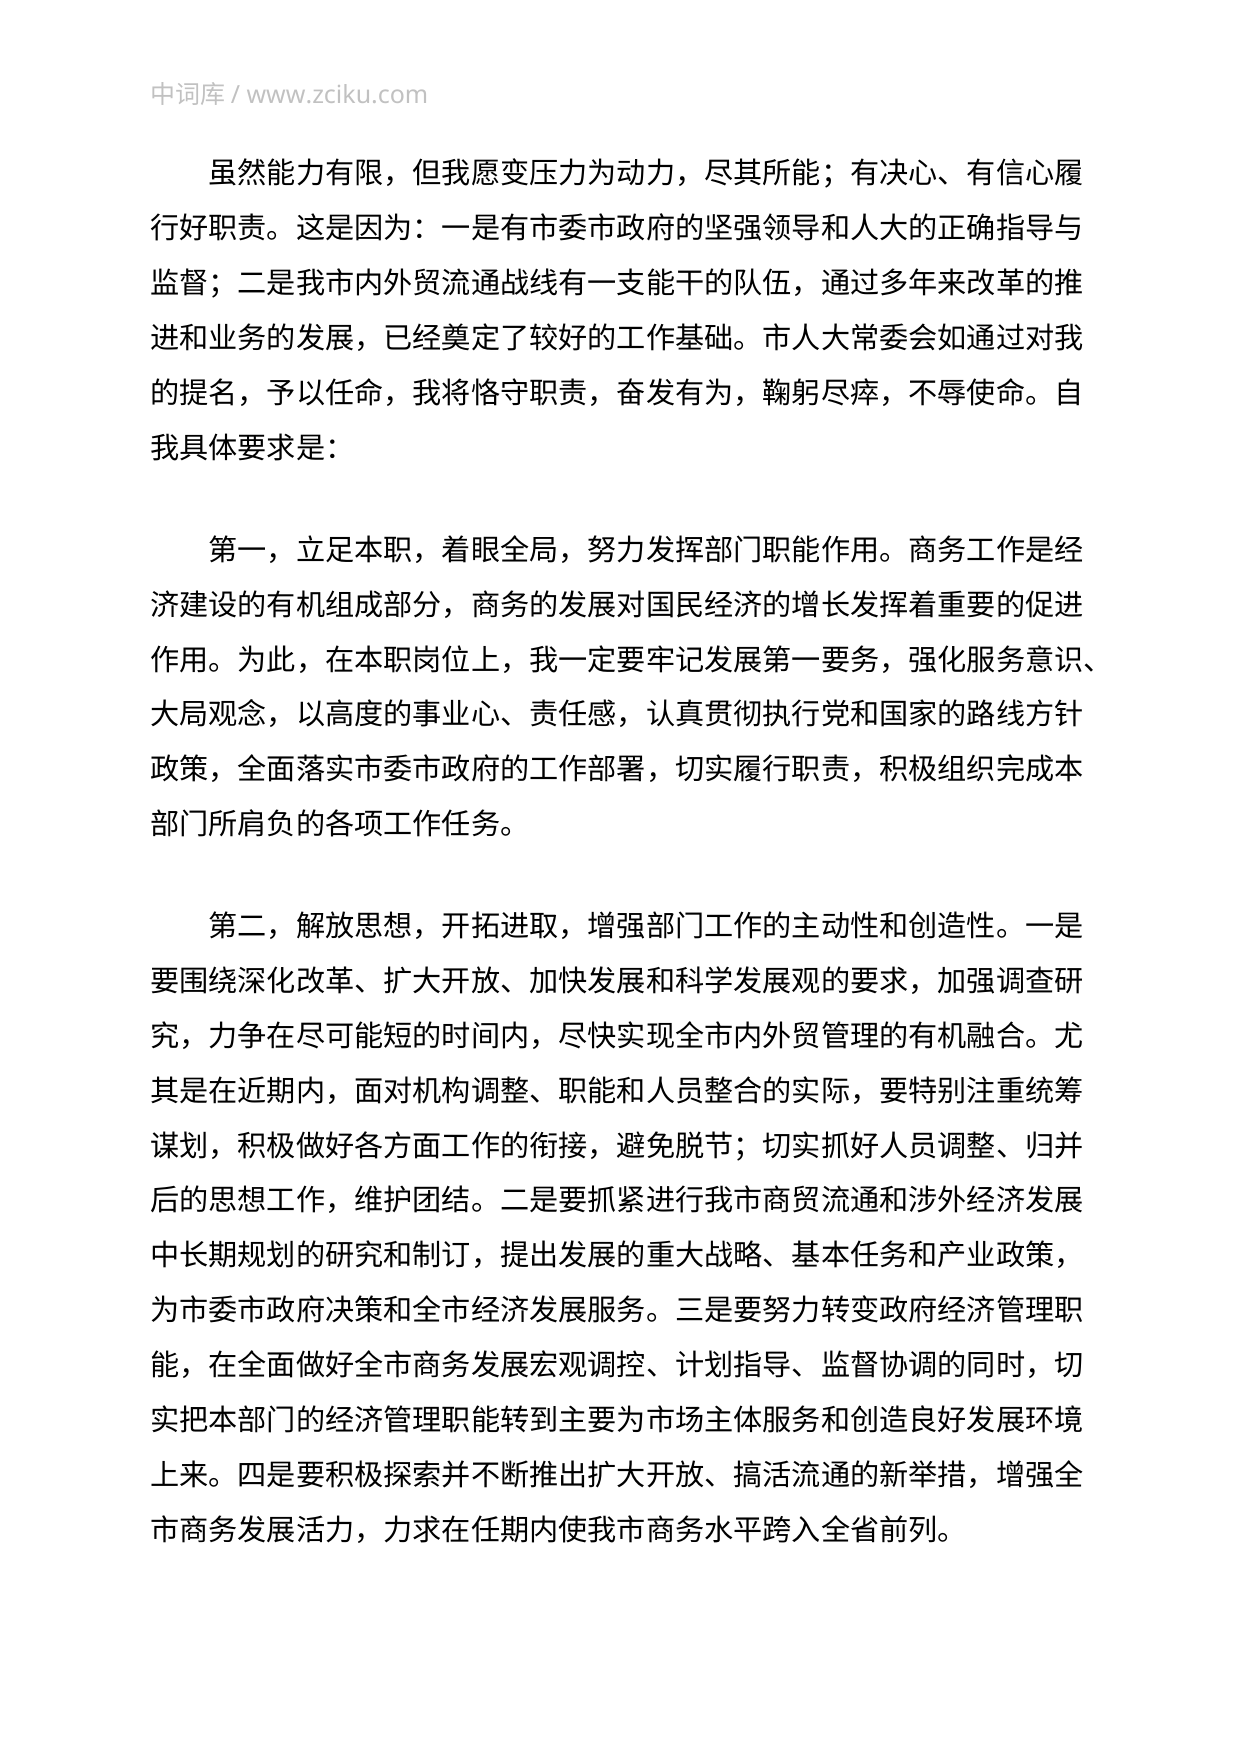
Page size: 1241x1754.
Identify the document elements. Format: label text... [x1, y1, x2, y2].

text 第一，立足本职，着眼全局，努力发挥部门职能作用。商务工作是经济建设的有机组成部分，商务的发展对国民经济的增长发挥着重要的促进作用。为此，在本职岗位上，我一定要牢记发展第一要务，强化服务意识、大局观念，以高度的事业心、责任感，认真贯彻执行党和国家的路线方针政策，全面落实市委市政府的工作部署，切实履行职责，积极组织完成本部门所肩负的各项工作任务。 [150, 526, 1090, 843]
text 虽然能力有限，但我愿变压力为动力，尽其所能；有决心、有信心履行好职责。这是因为：一是有市委市政府的坚强领导和人大的正确指导与监督；二是我市内外贸流通战线有一支能干的队伍，通过多年来改革的推进和业务的发展，已经奠定了较好的工作基础。市人大常委会如通过对我的提名，予以任命，我将恪守职责，奋发有为，鞠躬尽瘁，不辱使命。自我具体要求是： [150, 150, 1090, 467]
text 第二，解放思想，开拓进取，增强部门工作的主动性和创造性。一是要围绕深化改革、扩大开放、加快发展和科学发展观的要求，加强调查研究，力争在尽可能短的时间内，尽快实现全市内外贸管理的有机融合。尤其是在近期内，面对机构调整、职能和人员整合的实际，要特别注重统筹谋划，积极做好各方面工作的衔接，避免脱节；切实抓好人员调整、归并后的思想工作，维护团结。二是要抓紧进行我市商贸流通和涉外经济发展中长期规划的研究和制订，提出发展的重大战略、基本任务和产业政策，为市委市政府决策和全市经济发展服务。三是要努力转变政府经济管理职能，在全面做好全市商务发展宏观调控、计划指导、监督协调的同时，切实把本部门的经济管理职能转到主要为市场主体服务和创造良好发展环境上来。四是要积极探索并不断推出扩大开放、搞活流通的新举措，增强全市商务发展活力，力求在任期内使我市商务水平跨入全省前列。 [150, 902, 1090, 1549]
